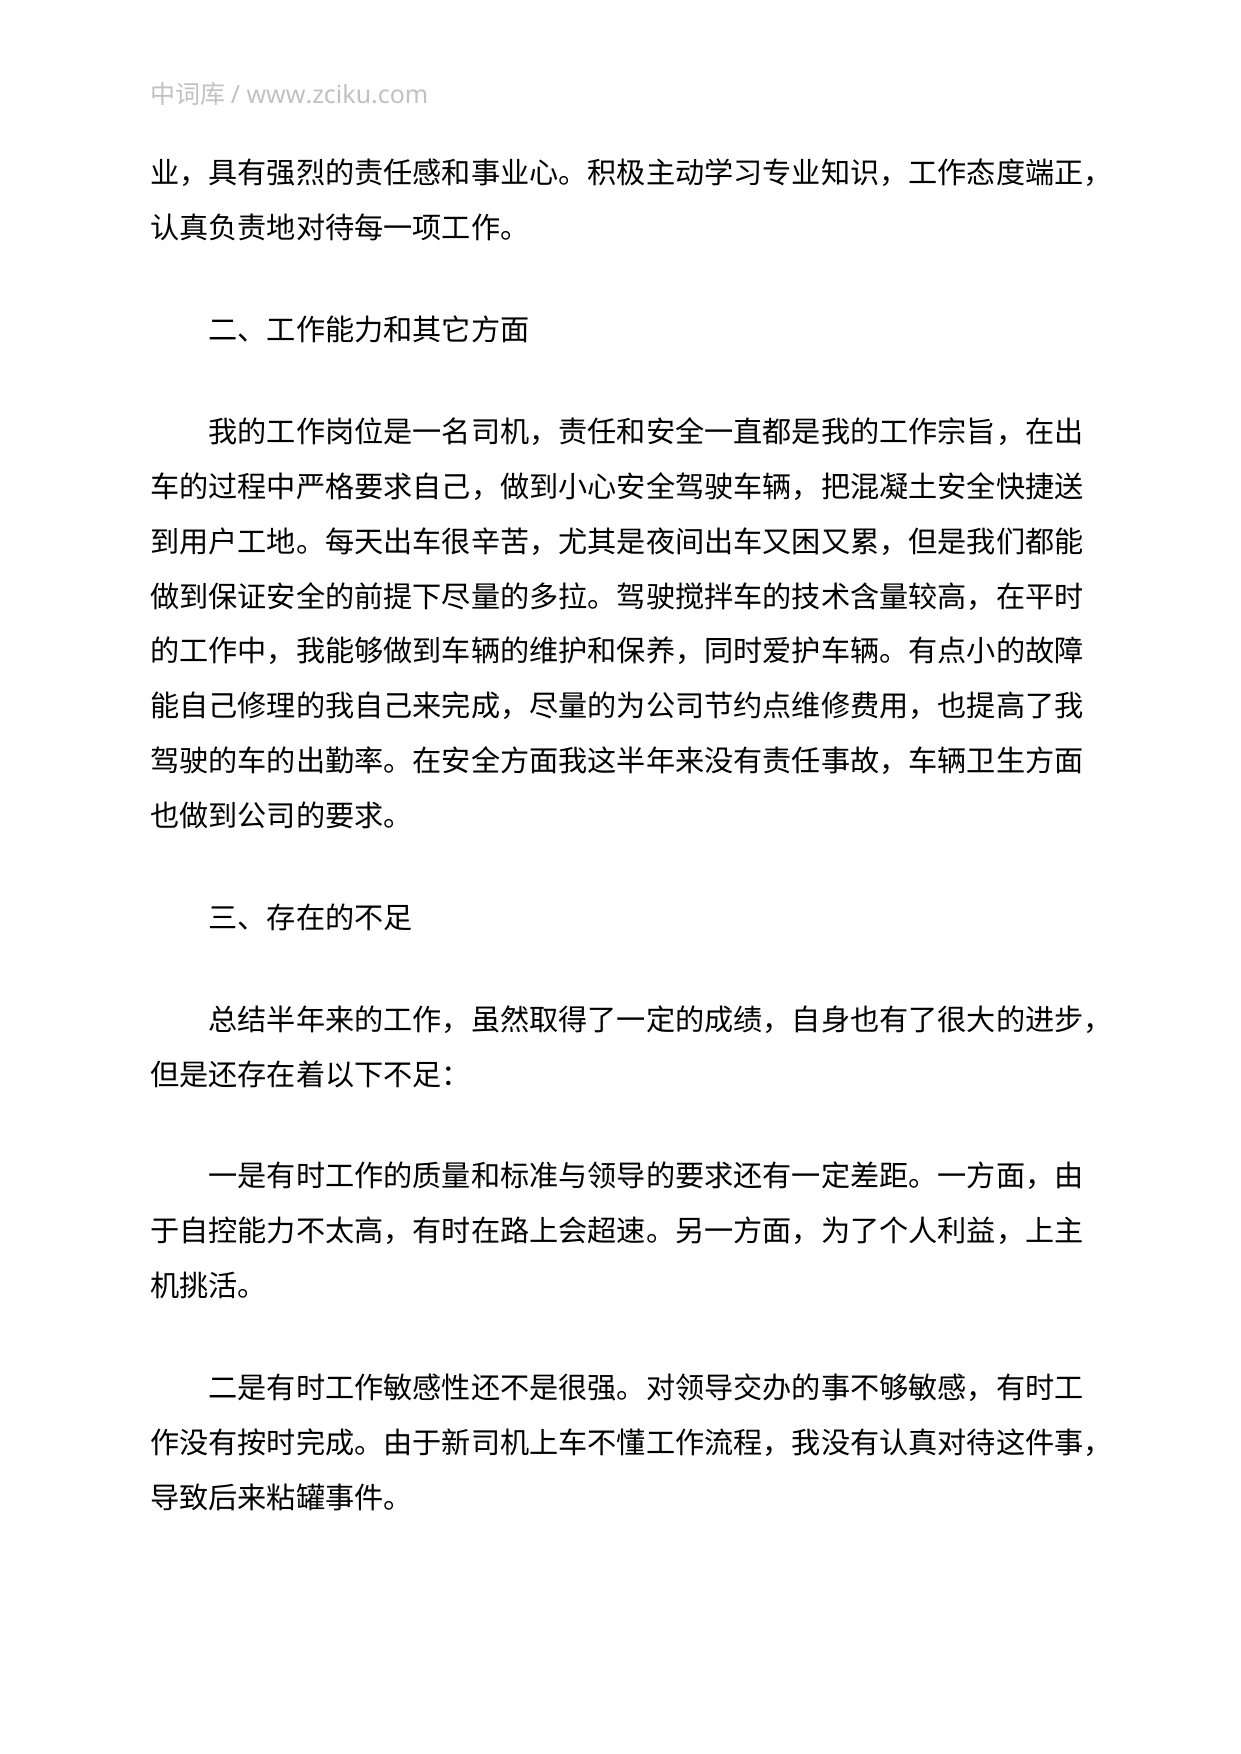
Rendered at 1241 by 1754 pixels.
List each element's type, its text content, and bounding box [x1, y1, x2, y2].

text 一是有时工作的质量和标准与领导的要求还有一定差距。一方面，由于自控能力不太高，有时在路上会超速。另一方面，为了个人利益，上主机挑活。 [150, 1153, 1090, 1305]
text 二、工作能力和其它方面 [150, 307, 1090, 349]
text 总结半年来的工作，虽然取得了一定的成绩，自身也有了很大的进步，但是还存在着以下不足： [150, 996, 1090, 1093]
text 我的工作岗位是一名司机，责任和安全一直都是我的工作宗旨，在出车的过程中严格要求自己，做到小心安全驾驶车辆，把混凝土安全快捷送到用户工地。每天出车很辛苦，尤其是夜间出车又困又累，但是我们都能做到保证安全的前提下尽量的多拉。驾驶搅拌车的技术含量较高，在平时的工作中，我能够做到车辆的维护和保养，同时爱护车辆。有点小的故障能自己修理的我自己来完成，尽量的为公司节约点维修费用，也提高了我驾驶的车的出勤率。在安全方面我这半年来没有责任事故，车辆卫生方面也做到公司的要求。 [150, 408, 1090, 835]
text 三、存在的不足 [150, 894, 1090, 937]
text 二是有时工作敏感性还不是很强。对领导交办的事不够敏感，有时工作没有按时完成。由于新司机上车不懂工作流程，我没有认真对待这件事，导致后来粘罐事件。 [150, 1364, 1090, 1517]
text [150, 150, 1090, 247]
